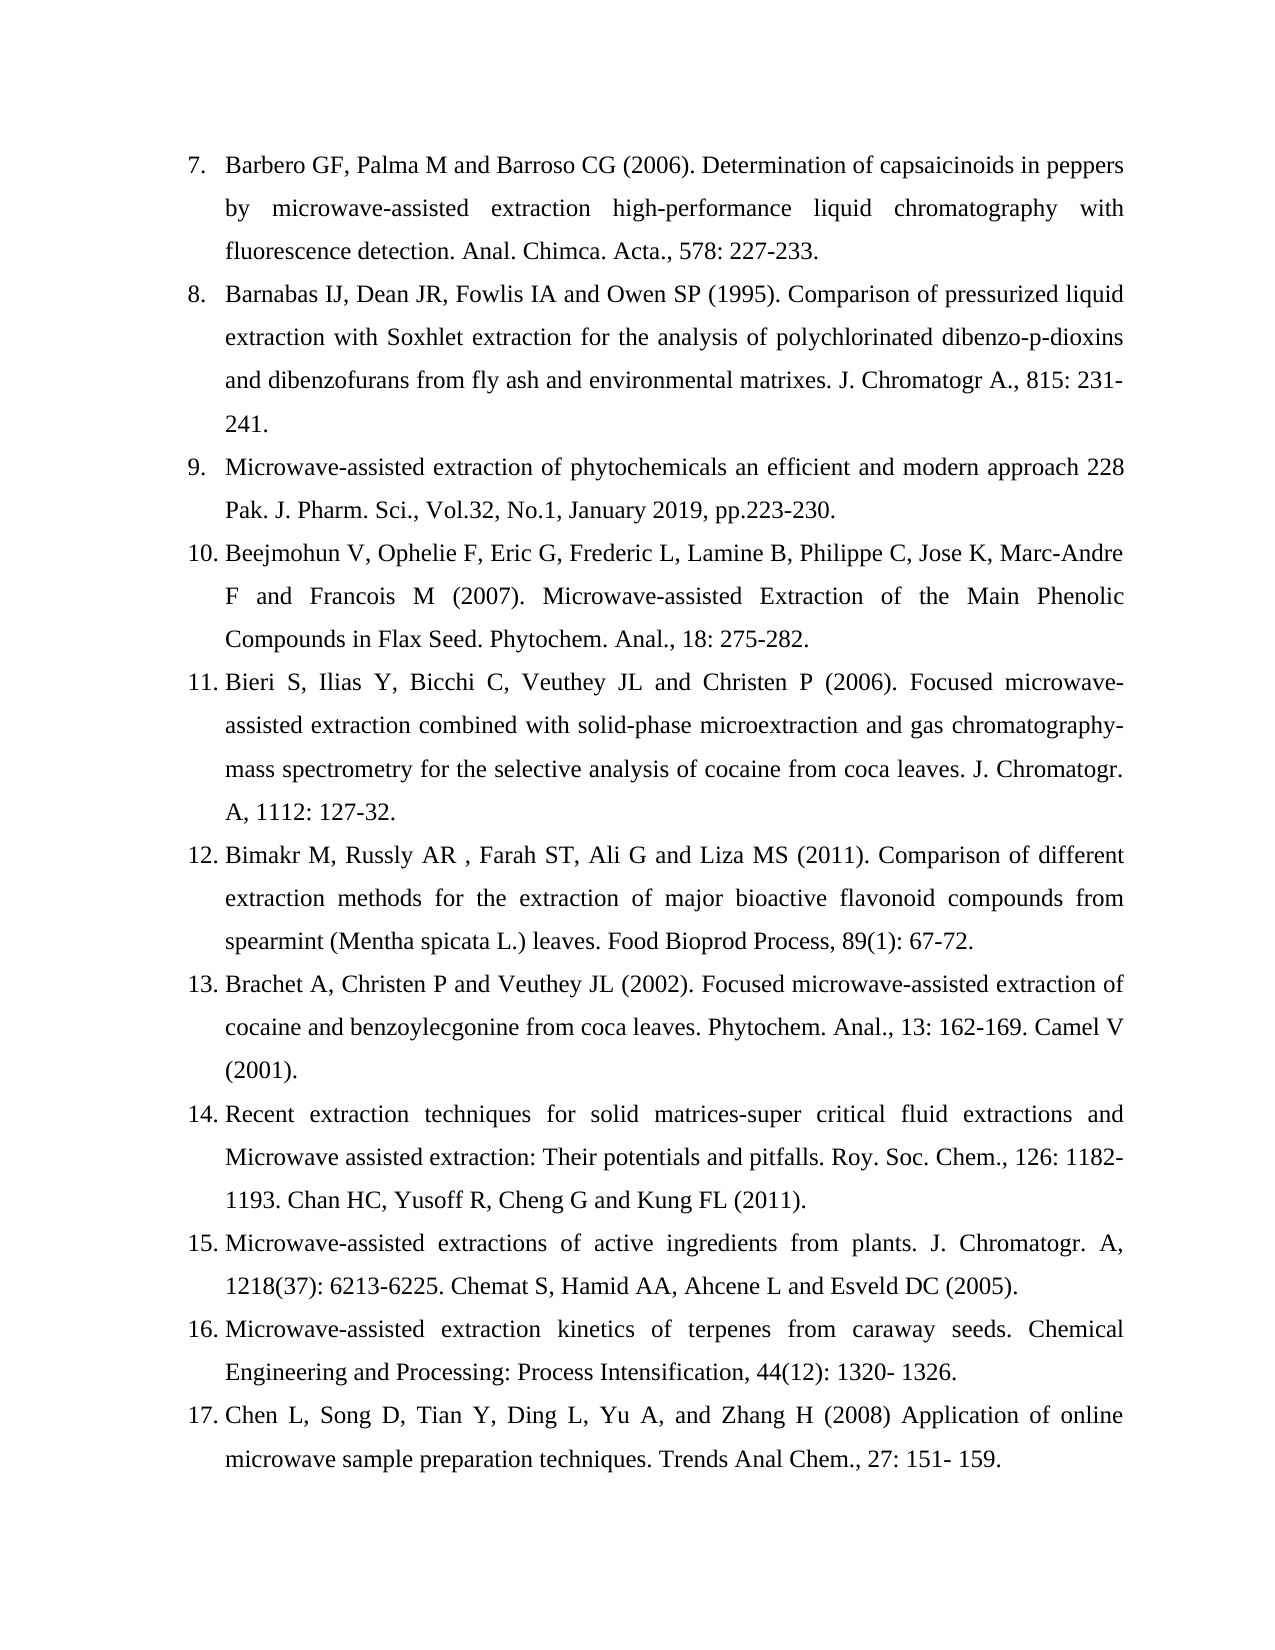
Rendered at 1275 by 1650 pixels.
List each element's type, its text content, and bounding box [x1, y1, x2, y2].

list Brachet A, Christen P and Veuthey JL (2002). Focused microwave-assisted extraction of cocaine and benzoylecgonine from coca leaves. Phytochem. Anal., 13: 162-169. Camel V (2001). [187, 969, 1125, 1084]
list Microwave-assisted extractions of active ingredients from plants. J. Chromatogr. A, 1218(37): 6213-6225. Chemat S, Hamid AA, Ahcene L and Esveld DC (2005). [187, 1228, 1125, 1300]
list Barnabas IJ, Dean JR, Fowlis IA and Owen SP (1995). Comparison of pressurized liquid extraction with Soxhlet extraction for the analysis of polychlorinated dibenzo-p-dioxins and dibenzofurans from fly ash and environmental matrixes. J. Chromatogr A., 815: 231- 241. [187, 279, 1125, 437]
list Bieri S, Ilias Y, Bicchi C, Veuthey JL and Christen P (2006). Focused microwave-assisted extraction combined with solid-phase microextraction and gas chromatography-mass spectrometry for the selective analysis of cocaine from coca leaves. J. Chromatogr. A, 1112: 127-32. [187, 667, 1125, 826]
list Bimakr M, Russly AR , Farah ST, Ali G and Liza MS (2011). Comparison of different extraction methods for the extraction of major bioactive flavonoid compounds from spearmint (Mentha spicata L.) leaves. Food Bioprod Process, 89(1): 67-72. [187, 840, 1125, 955]
list Microwave-assisted extraction kinetics of terpenes from caraway seeds. Chemical Engineering and Processing: Process Intensification, 44(12): 1320- 1326. [187, 1314, 1125, 1386]
list Recent extraction techniques for solid matrices-super critical fluid extractions and Microwave assisted extraction: Their potentials and pitfalls. Roy. Soc. Chem., 126: 1182-1193. Chan HC, Yusoff R, Cheng G and Kung FL (2011). [187, 1099, 1125, 1214]
list Microwave-assisted extraction of phytochemicals an efficient and modern approach 228 Pak. J. Pharm. Sci., Vol.32, No.1, January 2019, pp.223-230. [187, 452, 1125, 524]
list Beejmohun V, Ophelie F, Eric G, Frederic L, Lamine B, Philippe C, Jose K, Marc-Andre F and Francois M (2007). Microwave-assisted Extraction of the Main Phenolic Compounds in Flax Seed. Phytochem. Anal., 18: 275-282. [187, 538, 1125, 653]
list Chen L, Song D, Tian Y, Ding L, Yu A, and Zhang H (2008) Application of online microwave sample preparation techniques. Trends Anal Chem., 27: 151- 159. [187, 1401, 1125, 1472]
list Barbero GF, Palma M and Barroso CG (2006). Determination of capsaicinoids in peppers by microwave-assisted extraction high-performance liquid chromatography with fluorescence detection. Anal. Chimca. Acta., 578: 227-233. [187, 150, 1125, 265]
